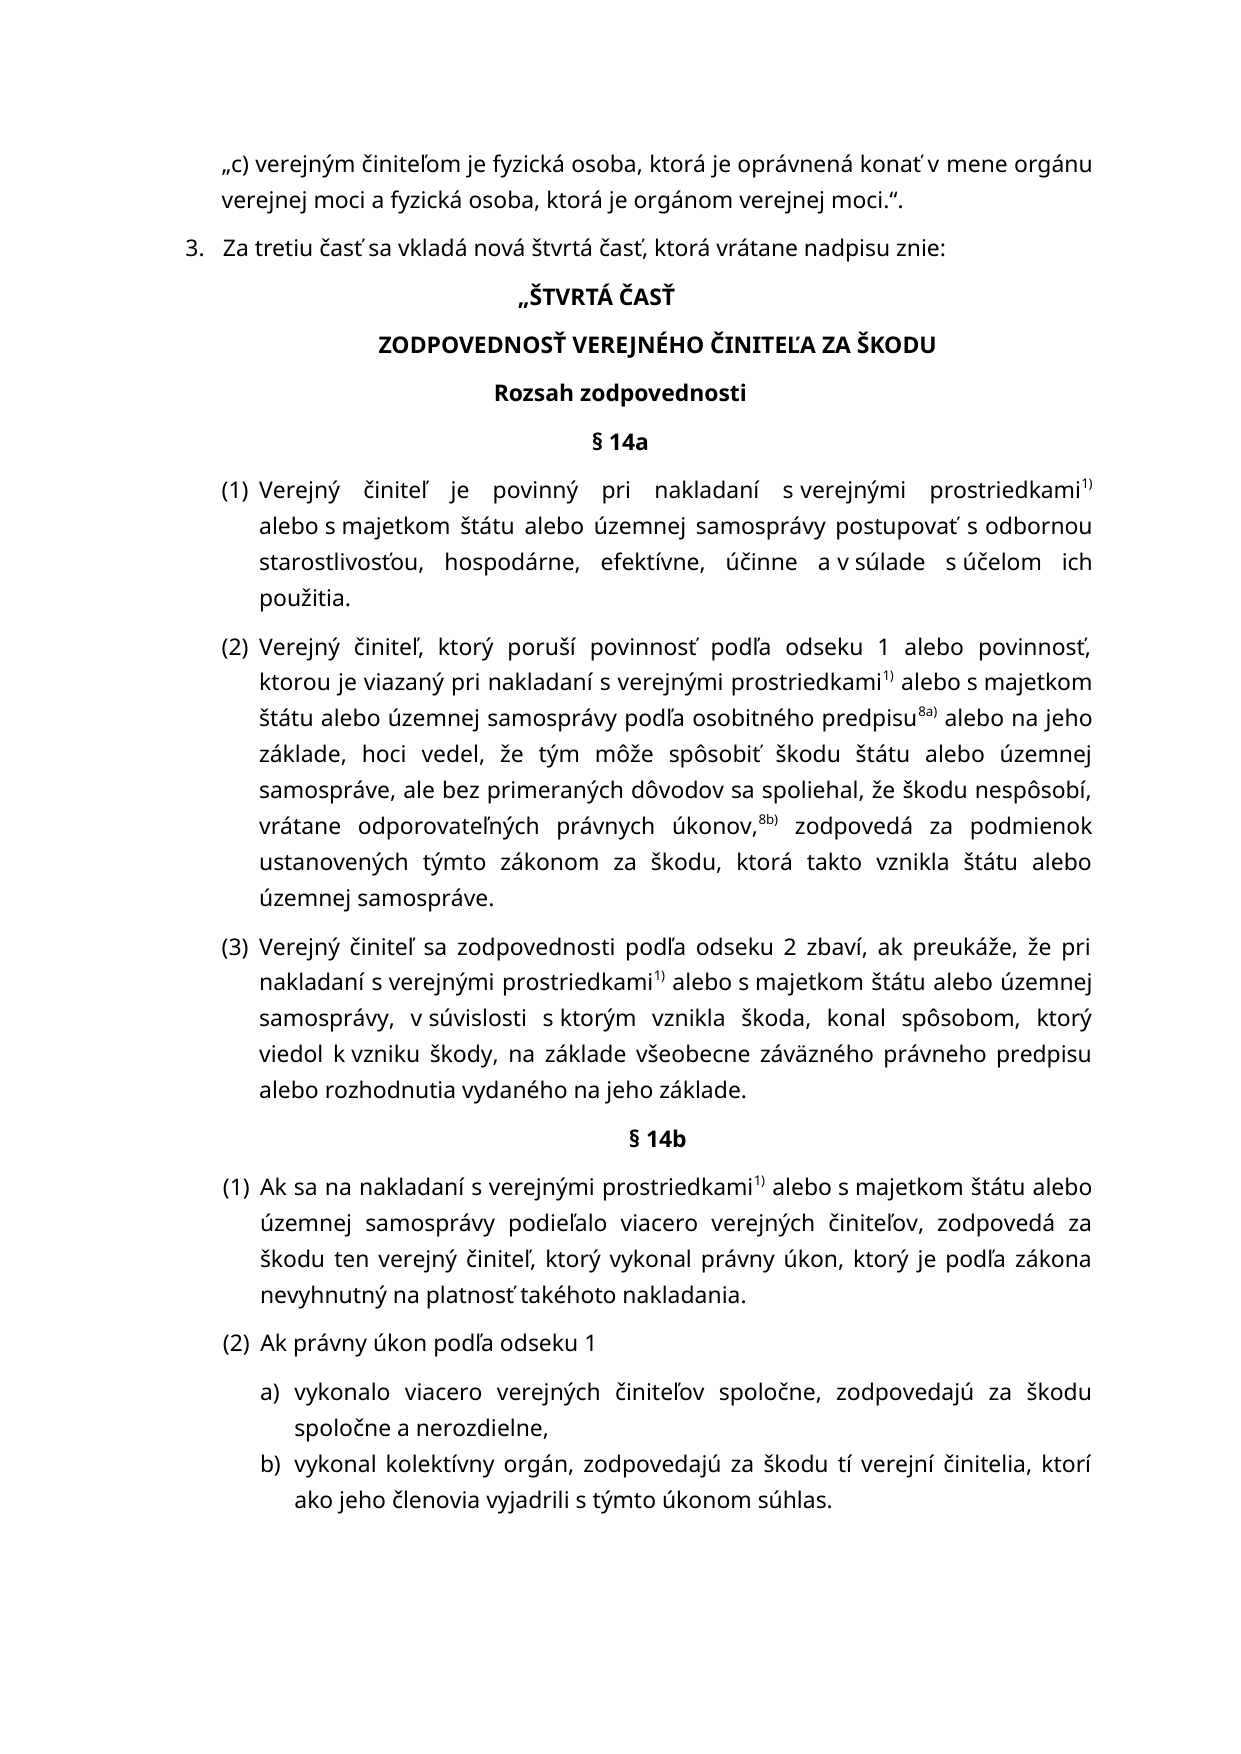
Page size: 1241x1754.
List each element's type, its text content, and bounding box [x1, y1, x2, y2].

list Za tretiu časť sa vkladá nová štvrtá časť, ktorá vrátane nadpisu znie: [185, 232, 1093, 263]
list a) vykonalo viacero verejných činiteľov spoločne, zodpovedajú za škodu spoločne a nerozdielne, [260, 1376, 1093, 1443]
list Verejný činiteľ je povinný pri nakladaní s verejnými prostriedkami1) alebo s majetkom štátu alebo územnej samosprávy postupovať s odbornou starostlivosťou, hospodárne, efektívne, účinne a v súlade s účelom ich použitia. [221, 474, 1093, 613]
text Rozsah zodpovednosti [148, 377, 1093, 408]
text ZODPOVEDNOSŤ VEREJNÉHO ČINITEĽA ZA ŠKODU [223, 329, 1093, 360]
list b) vykonal kolektívny orgán, zodpovedajú za škodu tí verejní činitelia, ktorí ako jeho členovia vyjadrili s týmto úkonom súhlas. [260, 1448, 1093, 1515]
text § 14b [223, 1123, 1093, 1154]
text § 14a [148, 426, 1093, 457]
list Verejný činiteľ, ktorý poruší povinnosť podľa odseku 1 alebo povinnosť, ktorou je viazaný pri nakladaní s verejnými prostriedkami1) alebo s majetkom štátu alebo územnej samosprávy podľa osobitného predpisu8a) alebo na jeho základe, hoci vedel, že tým môže spôsobiť škodu štátu alebo územnej samospráve, ale bez primeraných dôvodov sa spoliehal, že škodu nespôsobí, vrátane odporovateľných právnych úkonov,8b) zodpovedá za podmienok ustanovených týmto zákonom za škodu, ktorá takto vznikla štátu alebo územnej samospráve. [221, 630, 1093, 913]
text „ŠTVRTÁ ČASŤ [518, 280, 1093, 312]
list Verejný činiteľ sa zodpovednosti podľa odseku 2 zbaví, ak preukáže, že pri nakladaní s verejnými prostriedkami1) alebo s majetkom štátu alebo územnej samosprávy, v súvislosti s ktorým vznikla škoda, konal spôsobom, ktorý viedol k vzniku škody, na základe všeobecne záväzného právneho predpisu alebo rozhodnutia vydaného na jeho základe. [221, 930, 1093, 1105]
list Ak právny úkon podľa odseku 1 [223, 1327, 1093, 1358]
list Ak sa na nakladaní s verejnými prostriedkami1) alebo s majetkom štátu alebo územnej samosprávy podieľalo viacero verejných činiteľov, zodpovedá za škodu ten verejný činiteľ, ktorý vykonal právny úkon, ktorý je podľa zákona nevyhnutný na platnosť takéhoto nakladania. [223, 1171, 1093, 1310]
list „c) verejným činiteľom je fyzická osoba, ktorá je oprávnená konať v mene orgánu verejnej moci a fyzická osoba, ktorá je orgánom verejnej moci.“. [221, 148, 1093, 215]
